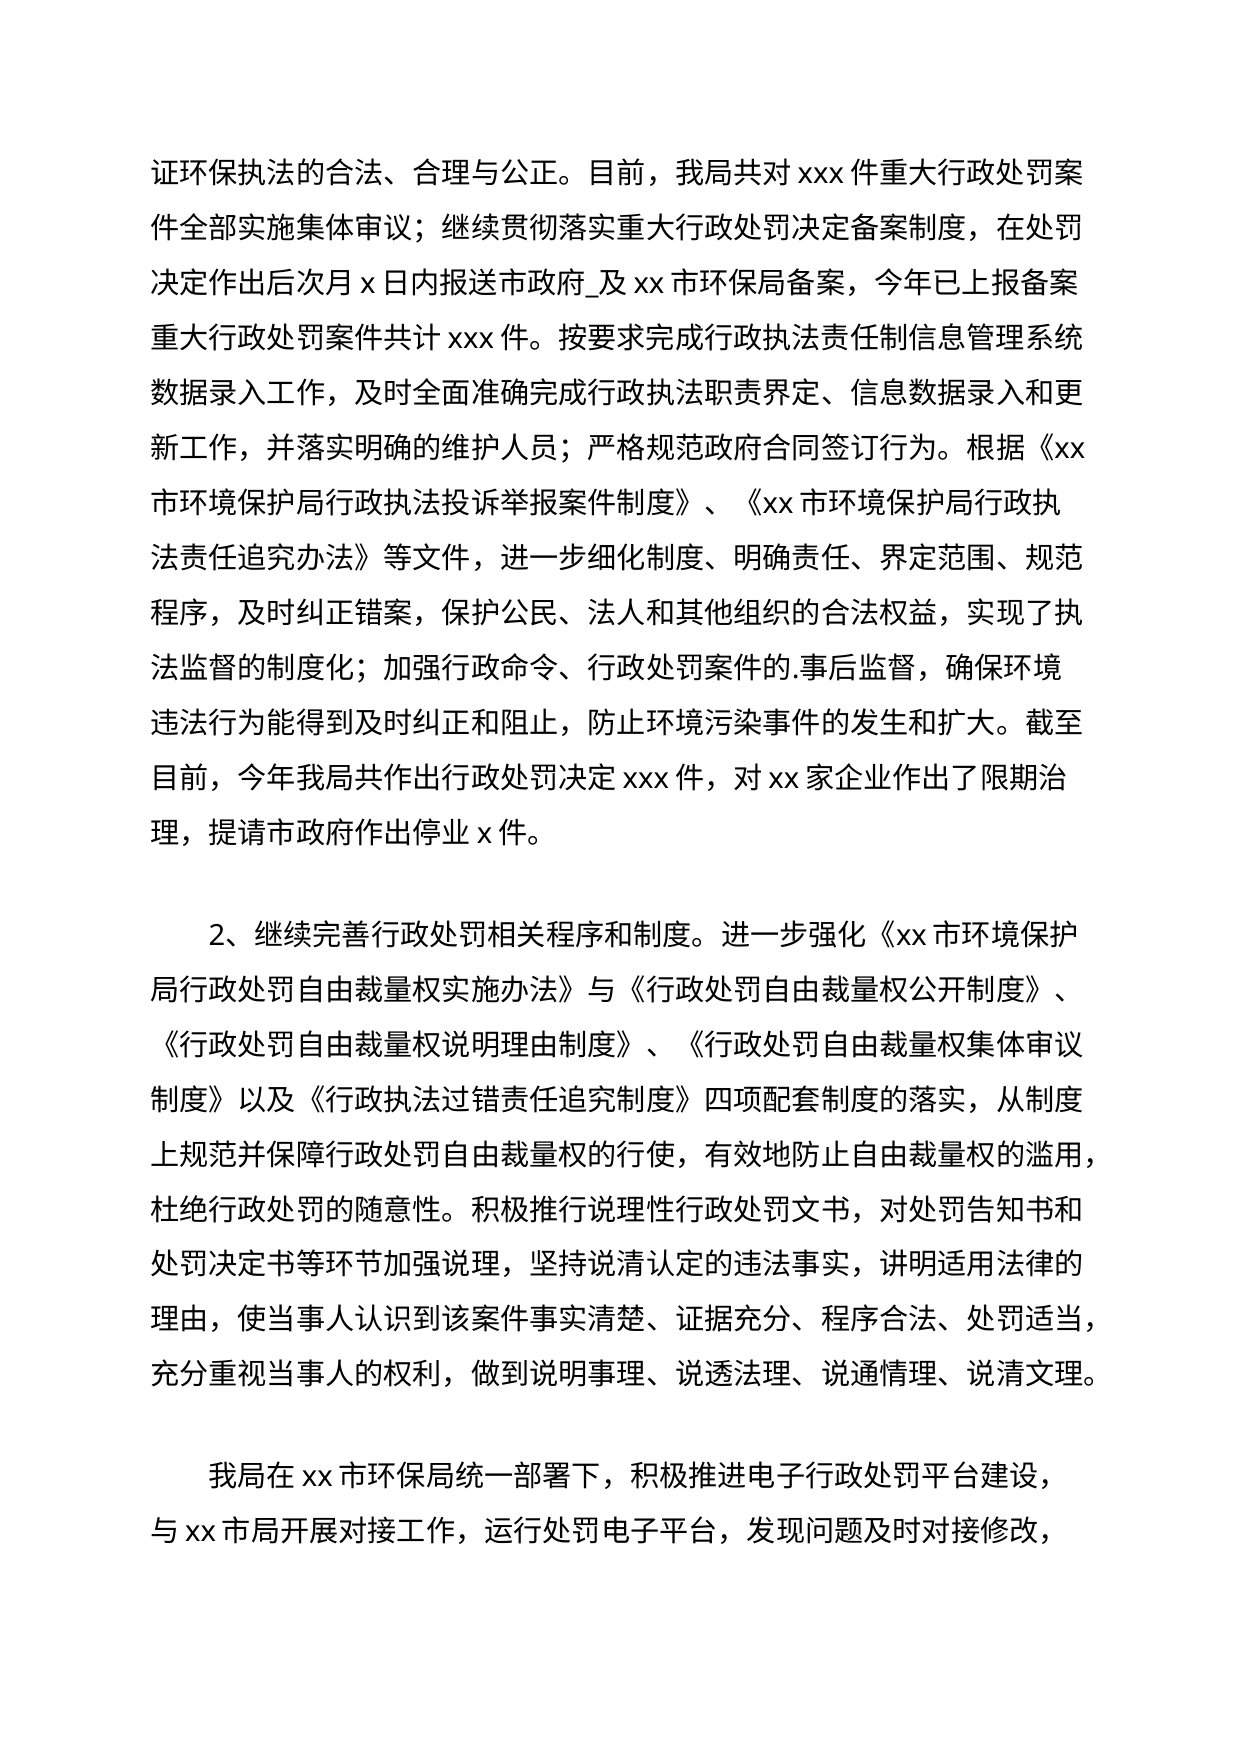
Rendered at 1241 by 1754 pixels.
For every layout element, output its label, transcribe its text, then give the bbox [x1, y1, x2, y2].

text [150, 150, 1090, 852]
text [150, 1452, 1090, 1550]
text 2、继续完善行政处罚相关程序和制度。进一步强化《xx市环境保护局行政处罚自由裁量权实施办法》与《行政处罚自由裁量权公开制度》、《行政处罚自由裁量权说明理由制度》、《行政处罚自由裁量权集体审议制度》以及《行政执法过错责任追究制度》四项配套制度的落实，从制度上规范并保障行政处罚自由裁量权的行使，有效地防止自由裁量权的滥用，杜绝行政处罚的随意性。积极推行说理性行政处罚文书，对处罚告知书和处罚决定书等环节加强说理，坚持说清认定的违法事实，讲明适用法律的理由，使当事人认识到该案件事实清楚、证据充分、程序合法、处罚适当，充分重视当事人的权利，做到说明事理、说透法理、说通情理、说清文理。 [150, 911, 1090, 1393]
